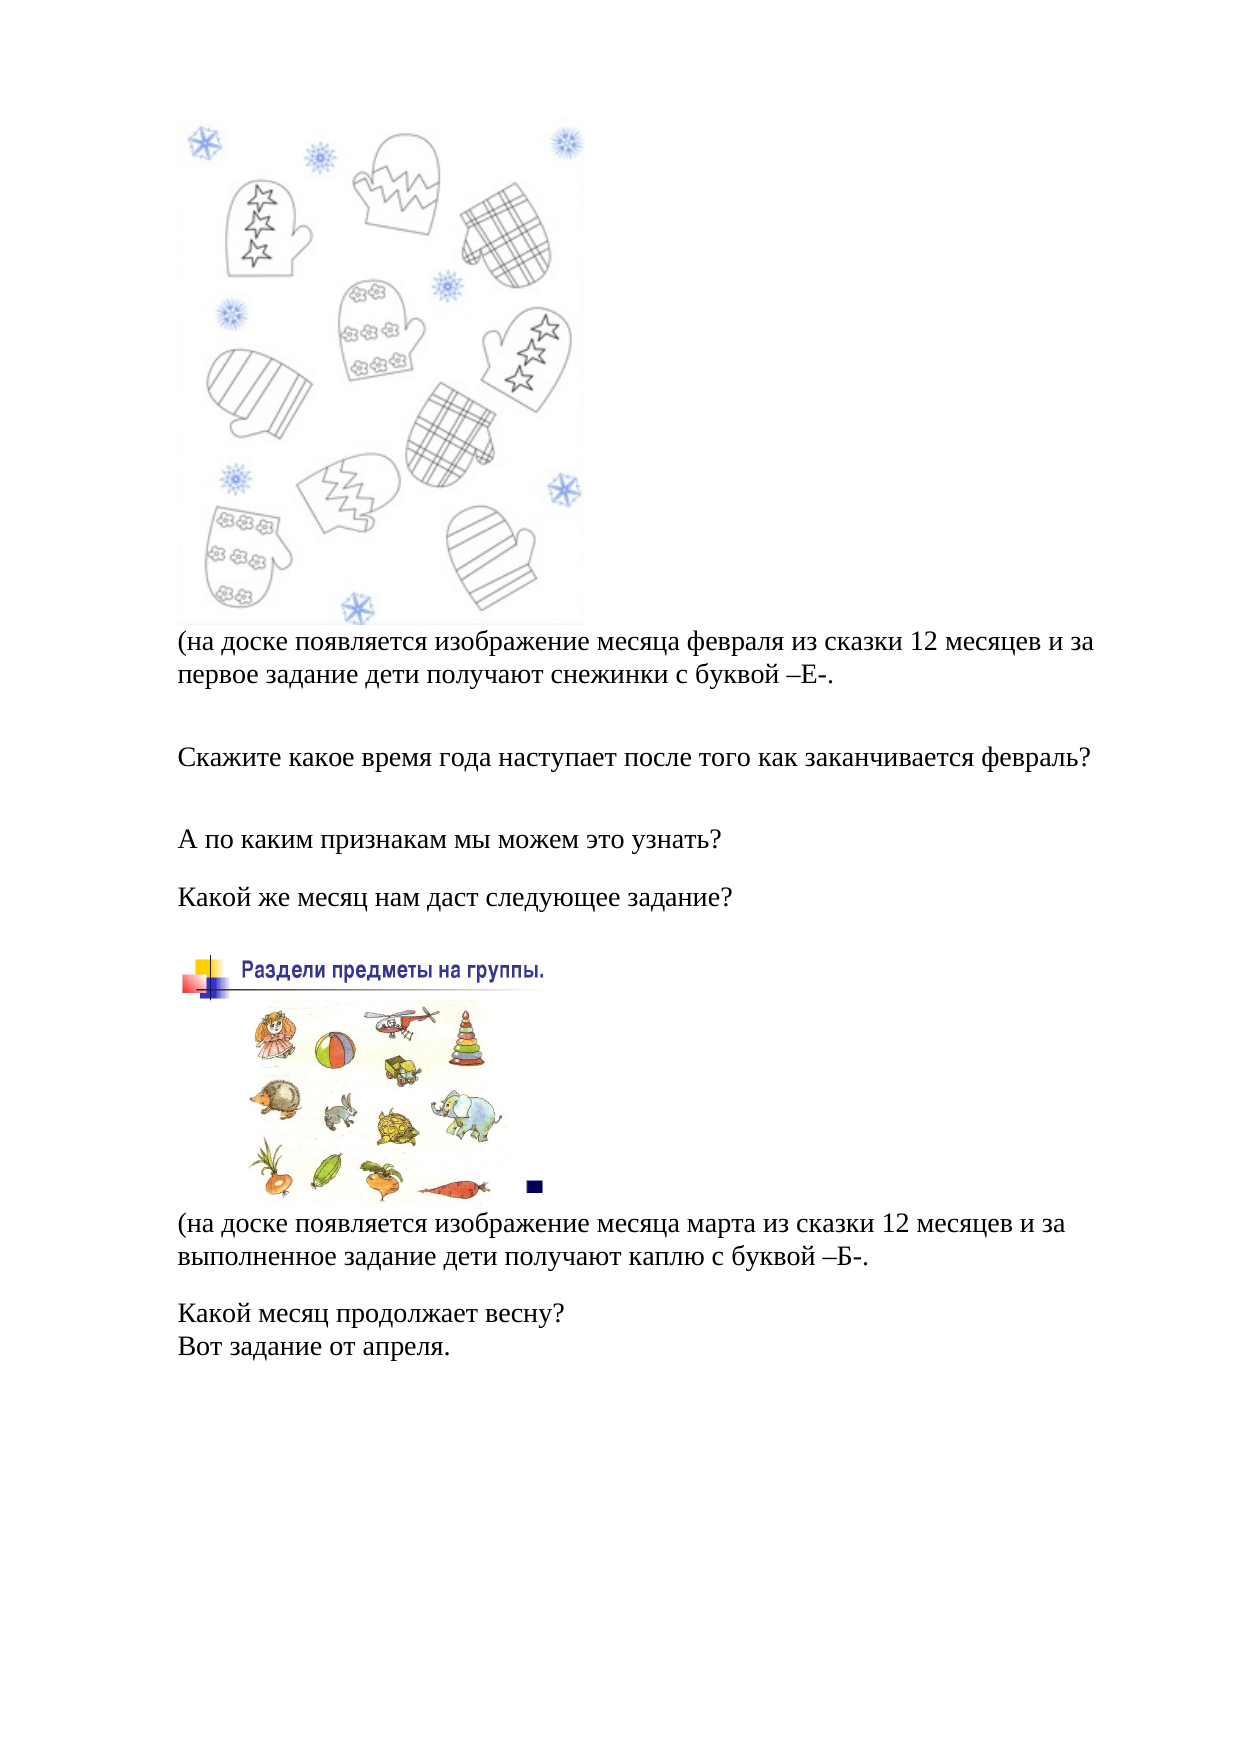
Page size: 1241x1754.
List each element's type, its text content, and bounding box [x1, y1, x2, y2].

text Скажите какое время года наступает после того как заканчивается февраль? [177, 739, 1152, 772]
text Вот задание от апреля. [177, 1328, 1152, 1361]
text Какой месяц продолжает весну? [177, 1296, 1152, 1328]
picture [177, 912, 568, 1207]
picture [177, 118, 585, 625]
text А по каким признакам мы можем это узнать? [177, 822, 1152, 855]
text (на доске появляется изображение месяца марта из сказки 12 месяцев и за выполненное задание дети получают каплю с буквой –Б-. [177, 1206, 1152, 1271]
text Какой же месяц нам даст следующее задание? [177, 880, 1152, 912]
text (на доске появляется изображение месяца февраля из сказки 12 месяцев и за первое задание дети получают снежинки с буквой –Е-. [177, 624, 1152, 689]
